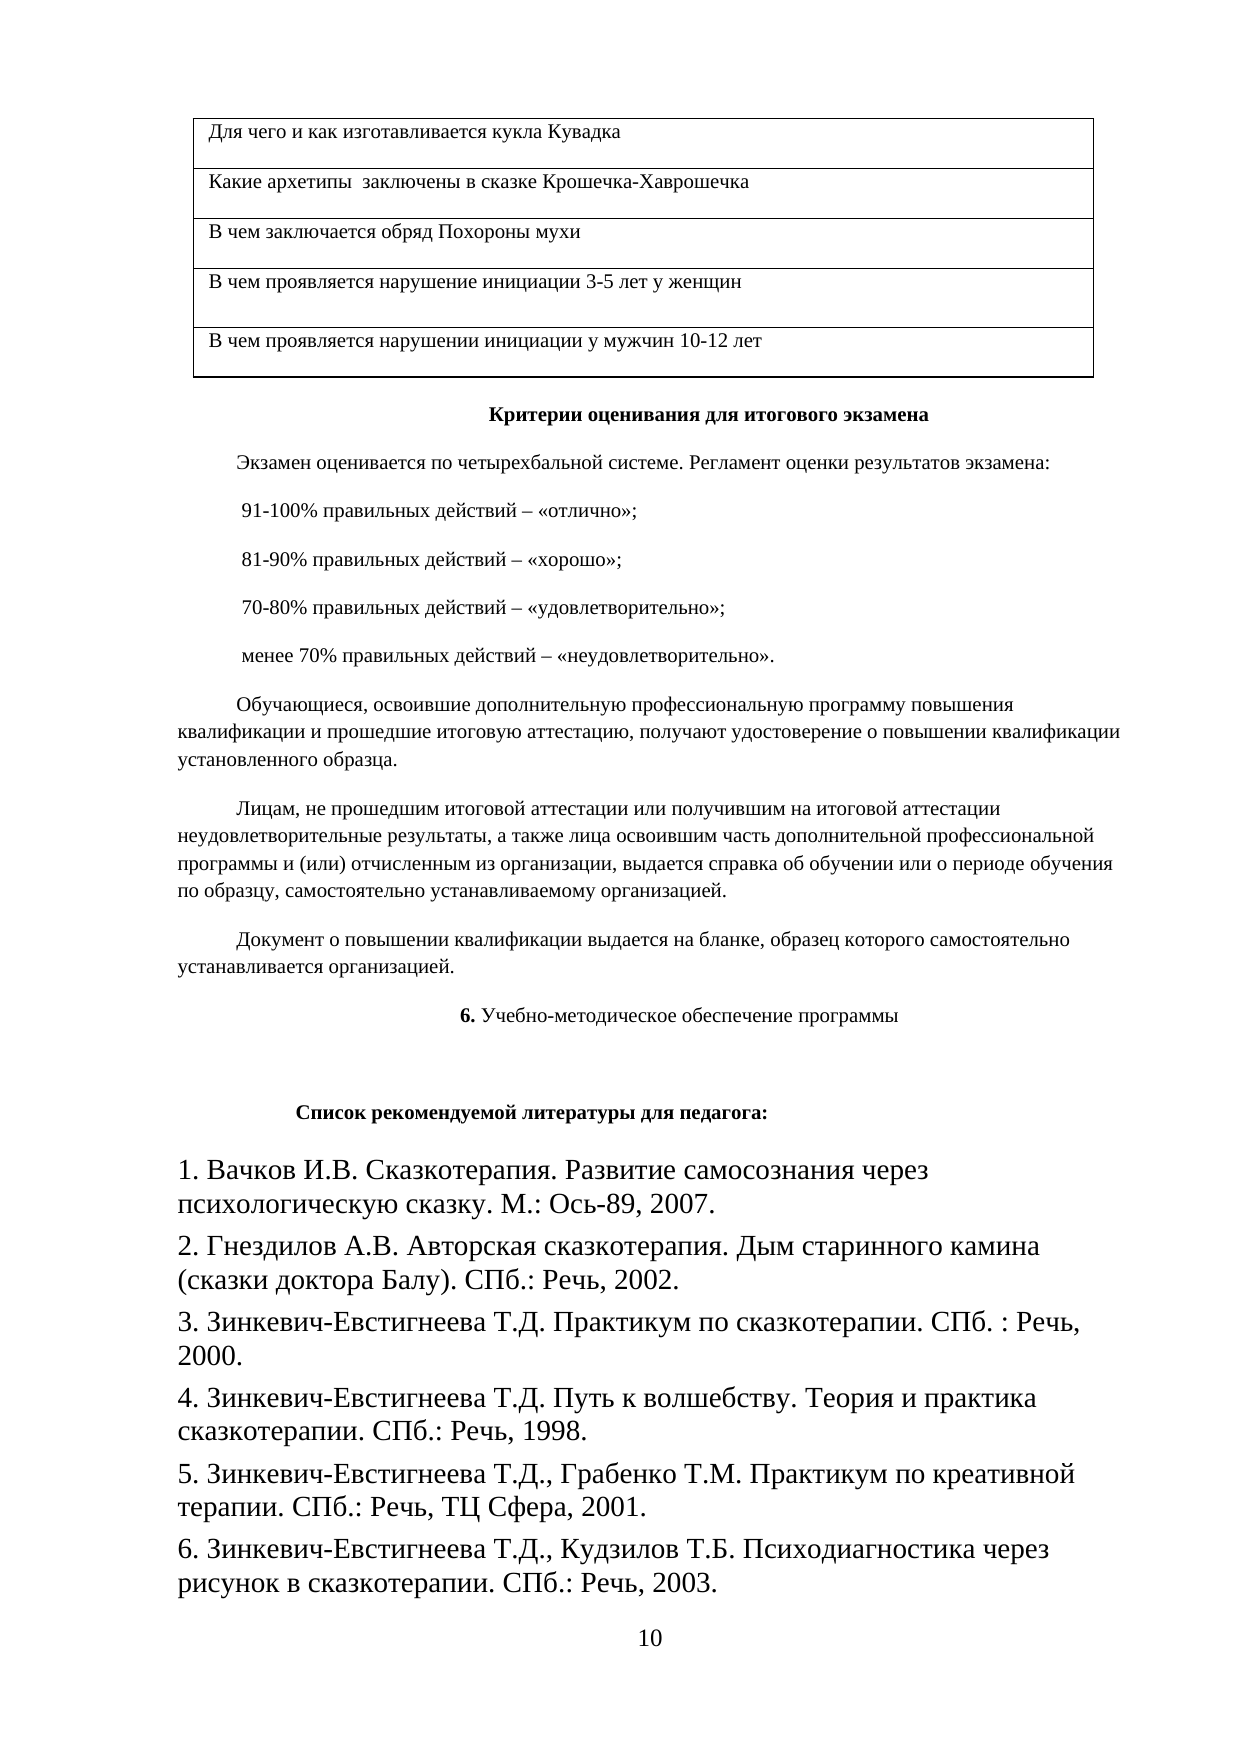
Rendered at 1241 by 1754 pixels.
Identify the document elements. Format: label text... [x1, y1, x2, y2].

text Список рекомендуемой литературы для педагога: [236, 1099, 1122, 1124]
text 4. Зинкевич-Евстигнеева Т.Д. Путь к волшебству. Теория и практика сказкотерапии. СПб.: Речь, 1998. [177, 1380, 1122, 1447]
text 5. Зинкевич-Евстигнеева Т.Д., Грабенко Т.М. Практикум по креативной терапии. СПб.: Речь, ТЦ Сфера, 2001. [177, 1456, 1122, 1523]
text Обучающиеся, освоившие дополнительную профессиональную программу повышения квалификации и прошедшие итоговую аттестацию, получают удостоверение о повышении квалификации установленного образца. [177, 692, 1122, 771]
text 70-80% правильных действий – «удовлетворительно»; [177, 595, 1122, 619]
text 91-100% правильных действий – «отлично»; [177, 498, 1122, 522]
table_cell В чем заключается обряд Похороны мухи [194, 219, 1093, 267]
text 2. Гнездилов А.В. Авторская сказкотерапия. Дым старинного камина (сказки доктора Балу). СПб.: Речь, 2002. [177, 1228, 1122, 1295]
table_cell Для чего и как изготавливается кукла Кувадка [194, 119, 1093, 168]
text 6. Учебно-методическое обеспечение программы [177, 1003, 1122, 1027]
text 6. Зинкевич-Евстигнеева Т.Д., Кудзилов Т.Б. Психодиагностика через рисунок в сказкотерапии. СПб.: Речь, 2003. [177, 1532, 1122, 1599]
text Экзамен оценивается по четырехбальной системе. Регламент оценки результатов экзамена: [177, 449, 1122, 474]
text Лицам, не прошедшим итоговой аттестации или получившим на итоговой аттестации неудовлетворительные результаты, а также лица освоившим часть дополнительной профессиональной программы и (или) отчисленным из организации, выдается справка об обучении или о периоде обучения по образцу, самостоятельно устанавливаемому организацией. [177, 795, 1122, 902]
text Документ о повышении квалификации выдается на бланке, образец которого самостоятельно устанавливается организацией. [177, 927, 1122, 978]
text 81-90% правильных действий – «хорошо»; [177, 546, 1122, 571]
table_cell В чем проявляется нарушение инициации 3-5 лет у женщин [194, 269, 1093, 327]
text 1. Вачков И.В. Сказкотерапия. Развитие самосознания через психологическую сказку. М.: Ось-89, 2007. [177, 1152, 1122, 1219]
text менее 70% правильных действий – «неудовлетворительно». [177, 643, 1122, 667]
text Критерии оценивания для итогового экзамена [236, 401, 1122, 426]
table_cell Какие архетипы заключены в сказке Крошечка-Хаврошечка [194, 169, 1093, 218]
table_cell В чем проявляется нарушении инициации у мужчин 10-12 лет [194, 328, 1093, 376]
text 3. Зинкевич-Евстигнеева Т.Д. Практикум по сказкотерапии. СПб. : Речь, 2000. [177, 1304, 1122, 1371]
